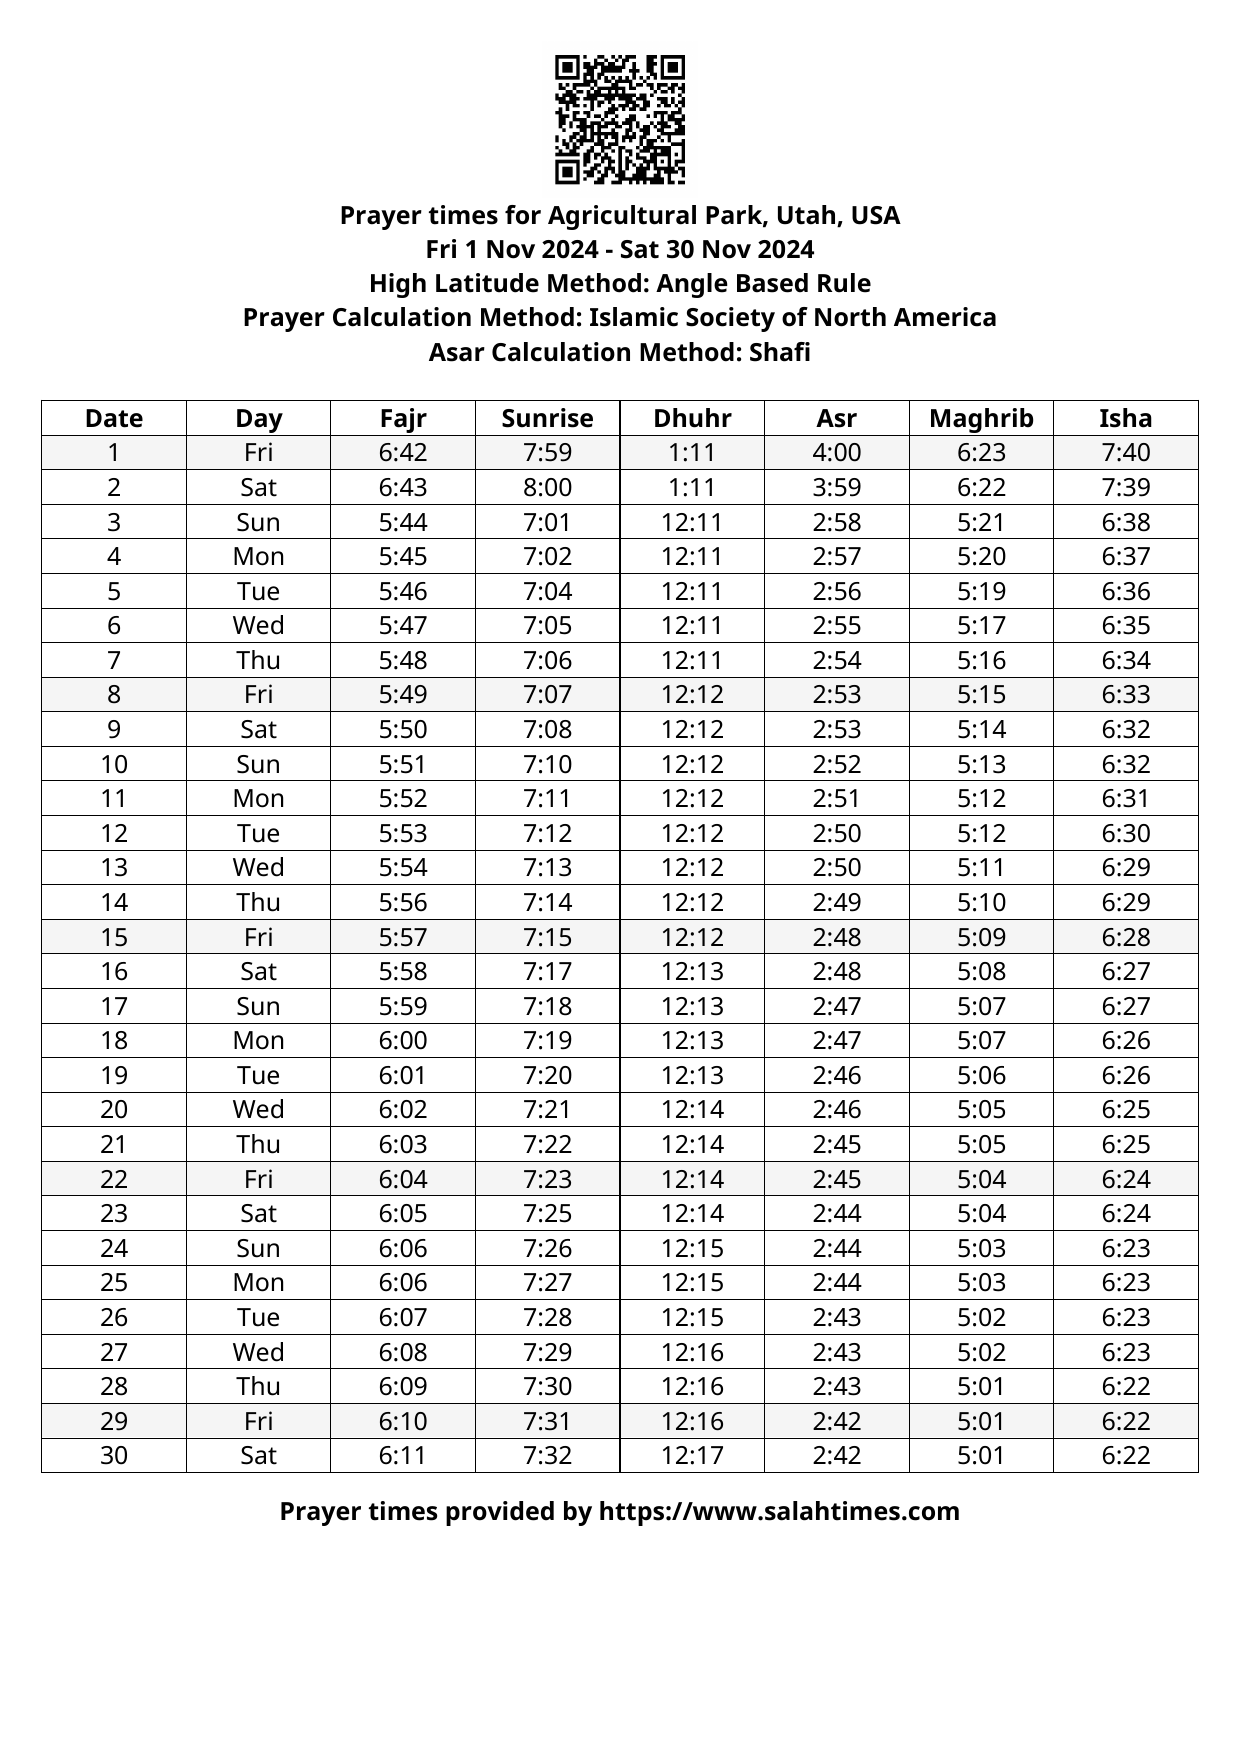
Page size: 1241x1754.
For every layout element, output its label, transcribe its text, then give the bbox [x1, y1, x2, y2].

table_cell Fri [187, 1162, 330, 1195]
table_cell 7:23 [476, 1162, 619, 1195]
table_cell Mon [187, 1024, 330, 1057]
table_cell Sun [187, 505, 330, 538]
table_cell 7:28 [476, 1300, 619, 1334]
table_cell 3 [42, 505, 186, 538]
table_cell Fri [187, 436, 330, 469]
table_cell 6:06 [331, 1266, 475, 1299]
table_cell 4 [42, 539, 186, 573]
table_cell 2:58 [765, 505, 909, 538]
table_cell 2:52 [765, 747, 909, 780]
table_cell 18 [42, 1024, 186, 1057]
table_cell 27 [42, 1335, 186, 1368]
table_cell 6:22 [1054, 1404, 1198, 1437]
table_cell 2:49 [765, 885, 909, 919]
table_header Asr [765, 401, 909, 434]
table_cell 12:12 [621, 747, 764, 780]
table_cell 5:12 [910, 816, 1053, 849]
table_cell 5:45 [331, 539, 475, 573]
table_cell 6:01 [331, 1058, 475, 1092]
table_cell 12:11 [621, 609, 764, 642]
table_cell Sat [187, 1196, 330, 1230]
table_cell 6 [42, 609, 186, 642]
table_cell 7:12 [476, 816, 619, 849]
table_cell 6:37 [1054, 539, 1198, 573]
table_cell 12:13 [621, 954, 764, 988]
text Asar Calculation Method: Shafi [42, 334, 1198, 368]
table_cell 7:25 [476, 1196, 619, 1230]
table_cell 6:05 [331, 1196, 475, 1230]
table_cell 6:23 [1054, 1231, 1198, 1264]
table_cell 7:07 [476, 678, 619, 711]
table_cell 7:22 [476, 1127, 619, 1161]
table_cell 12:12 [621, 816, 764, 849]
table_cell Fri [187, 920, 330, 953]
table_cell 7:18 [476, 989, 619, 1022]
table_cell 5:01 [910, 1439, 1053, 1472]
table_cell 24 [42, 1231, 186, 1264]
table_cell 5:07 [910, 989, 1053, 1022]
table_cell 6:07 [331, 1300, 475, 1334]
table_cell 12:15 [621, 1300, 764, 1334]
table_cell 12:11 [621, 574, 764, 607]
table_cell 9 [42, 712, 186, 746]
table_cell 6:06 [331, 1231, 475, 1264]
table_cell Tue [187, 816, 330, 849]
table_cell 12:13 [621, 1058, 764, 1092]
table_cell 12:12 [621, 712, 764, 746]
table_cell 5:56 [331, 885, 475, 919]
table_cell 3:59 [765, 470, 909, 504]
table_cell 2:51 [765, 781, 909, 815]
table_cell 7:04 [476, 574, 619, 607]
table_cell 13 [42, 851, 186, 884]
table_cell 7:08 [476, 712, 619, 746]
table_cell 7:29 [476, 1335, 619, 1368]
table_cell 6:27 [1054, 989, 1198, 1022]
table_cell Wed [187, 1335, 330, 1368]
table_cell 5:03 [910, 1231, 1053, 1264]
table_cell 5:14 [910, 712, 1053, 746]
table_cell Wed [187, 851, 330, 884]
table_header Maghrib [910, 401, 1053, 434]
table_cell Thu [187, 1127, 330, 1161]
table_cell Mon [187, 781, 330, 815]
table_cell 12:11 [621, 505, 764, 538]
table_cell 2:42 [765, 1439, 909, 1472]
table_cell 14 [42, 885, 186, 919]
table_cell 6:08 [331, 1335, 475, 1368]
table_cell 5:21 [910, 505, 1053, 538]
table_cell 7:26 [476, 1231, 619, 1264]
table_cell 12 [42, 816, 186, 849]
table_cell 6:30 [1054, 816, 1198, 849]
table_cell 2:56 [765, 574, 909, 607]
table_cell 12:14 [621, 1127, 764, 1161]
table_cell 12:12 [621, 781, 764, 815]
table_cell 30 [42, 1439, 186, 1472]
table_cell Sun [187, 747, 330, 780]
table_cell 25 [42, 1266, 186, 1299]
table_cell 12:16 [621, 1335, 764, 1368]
table_cell 5:11 [910, 851, 1053, 884]
table_header Sunrise [476, 401, 619, 434]
table_cell Sat [187, 954, 330, 988]
table_cell 4:00 [765, 436, 909, 469]
table_cell 6:31 [1054, 781, 1198, 815]
table_cell Fri [187, 678, 330, 711]
table_cell 7:21 [476, 1093, 619, 1126]
table_cell 6:29 [1054, 885, 1198, 919]
table_cell 5:13 [910, 747, 1053, 780]
table_cell 2:44 [765, 1196, 909, 1230]
table_cell 5:02 [910, 1300, 1053, 1334]
table_cell 7:13 [476, 851, 619, 884]
table_cell 2:57 [765, 539, 909, 573]
table_cell 5:52 [331, 781, 475, 815]
table_cell 7:11 [476, 781, 619, 815]
table_cell 5:53 [331, 816, 475, 849]
table_cell Tue [187, 1300, 330, 1334]
table_cell 2:44 [765, 1231, 909, 1264]
table_cell 23 [42, 1196, 186, 1230]
table_cell 5:09 [910, 920, 1053, 953]
table_cell 7 [42, 643, 186, 677]
table_cell 5:03 [910, 1266, 1053, 1299]
table_cell 2:50 [765, 816, 909, 849]
table_cell 5:04 [910, 1162, 1053, 1195]
table_header Day [187, 401, 330, 434]
table_cell 6:02 [331, 1093, 475, 1126]
table_cell 12:14 [621, 1162, 764, 1195]
table_cell 6:32 [1054, 747, 1198, 780]
table_cell 6:11 [331, 1439, 475, 1472]
table_cell 5:20 [910, 539, 1053, 573]
table_cell 5:17 [910, 609, 1053, 642]
table_cell 17 [42, 989, 186, 1022]
table_cell Thu [187, 643, 330, 677]
table_cell 12:13 [621, 989, 764, 1022]
table_cell 6:34 [1054, 643, 1198, 677]
table_cell 5:50 [331, 712, 475, 746]
table_cell Sun [187, 1231, 330, 1264]
table_cell 12:16 [621, 1404, 764, 1437]
table_header Fajr [331, 401, 475, 434]
table_cell Sat [187, 470, 330, 504]
table_cell 2:42 [765, 1404, 909, 1437]
table_cell 12:12 [621, 851, 764, 884]
table_cell 12:15 [621, 1266, 764, 1299]
table_cell 1 [42, 436, 186, 469]
table_cell Fri [187, 1404, 330, 1437]
text Fri 1 Nov 2024 - Sat 30 Nov 2024 [42, 232, 1198, 266]
table_cell 7:40 [1054, 436, 1198, 469]
table_cell 2:48 [765, 954, 909, 988]
table_cell Tue [187, 574, 330, 607]
table_cell 2:47 [765, 1024, 909, 1057]
table_cell 7:02 [476, 539, 619, 573]
table_cell 6:33 [1054, 678, 1198, 711]
table_cell 6:00 [331, 1024, 475, 1057]
table_cell 6:23 [1054, 1300, 1198, 1334]
table_cell 12:11 [621, 539, 764, 573]
table_cell 12:12 [621, 885, 764, 919]
table_cell 12:15 [621, 1231, 764, 1264]
table_cell 7:27 [476, 1266, 619, 1299]
table_cell 1:11 [621, 436, 764, 469]
table_cell 6:24 [1054, 1162, 1198, 1195]
table_cell 7:30 [476, 1369, 619, 1403]
table_cell 5:10 [910, 885, 1053, 919]
table_cell 5:19 [910, 574, 1053, 607]
text Prayer times for Agricultural Park, Utah, USA [42, 198, 1198, 232]
table_cell 6:28 [1054, 920, 1198, 953]
table_cell 5:59 [331, 989, 475, 1022]
table_cell 6:23 [1054, 1335, 1198, 1368]
table_cell 6:22 [910, 470, 1053, 504]
table_cell 5:01 [910, 1369, 1053, 1403]
table_cell 2:45 [765, 1127, 909, 1161]
picture [542, 41, 699, 198]
table_cell 7:17 [476, 954, 619, 988]
table_cell 2:43 [765, 1300, 909, 1334]
table_header Date [42, 401, 186, 434]
table_cell 2:44 [765, 1266, 909, 1299]
table_cell 28 [42, 1369, 186, 1403]
table_cell 6:23 [910, 436, 1053, 469]
table_cell 2:48 [765, 920, 909, 953]
table_cell 12:13 [621, 1024, 764, 1057]
table_cell 2:43 [765, 1335, 909, 1368]
table_cell 20 [42, 1093, 186, 1126]
table_cell 2:46 [765, 1093, 909, 1126]
table_cell 29 [42, 1404, 186, 1437]
table_cell 2:53 [765, 678, 909, 711]
table_cell 5:02 [910, 1335, 1053, 1368]
table_cell 7:10 [476, 747, 619, 780]
table_cell 6:25 [1054, 1093, 1198, 1126]
table_cell 12:16 [621, 1369, 764, 1403]
table_cell 7:59 [476, 436, 619, 469]
table_cell Thu [187, 1369, 330, 1403]
table_cell 6:42 [331, 436, 475, 469]
text Prayer Calculation Method: Islamic Society of North America [42, 300, 1198, 334]
table_cell 6:35 [1054, 609, 1198, 642]
table_cell Wed [187, 609, 330, 642]
table_cell 5:05 [910, 1127, 1053, 1161]
table_cell 10 [42, 747, 186, 780]
table_cell 5:06 [910, 1058, 1053, 1092]
table_cell 7:39 [1054, 470, 1198, 504]
table_cell 5:48 [331, 643, 475, 677]
table_cell 6:25 [1054, 1127, 1198, 1161]
table_cell Tue [187, 1058, 330, 1092]
table_cell Mon [187, 1266, 330, 1299]
table_cell 6:26 [1054, 1058, 1198, 1092]
table_cell 6:32 [1054, 712, 1198, 746]
table_cell 6:26 [1054, 1024, 1198, 1057]
table_header Isha [1054, 401, 1198, 434]
table_cell 2:45 [765, 1162, 909, 1195]
table_cell 2 [42, 470, 186, 504]
table_cell 12:12 [621, 678, 764, 711]
table_cell 12:14 [621, 1093, 764, 1126]
table_cell 5:08 [910, 954, 1053, 988]
table_cell 6:43 [331, 470, 475, 504]
table_cell 5:07 [910, 1024, 1053, 1057]
table_cell 2:46 [765, 1058, 909, 1092]
table_cell 7:01 [476, 505, 619, 538]
table_cell 7:06 [476, 643, 619, 677]
table_cell 2:53 [765, 712, 909, 746]
table_cell 5:49 [331, 678, 475, 711]
table_cell 12:17 [621, 1439, 764, 1472]
table_cell Mon [187, 539, 330, 573]
table_cell 11 [42, 781, 186, 815]
table_cell 5:01 [910, 1404, 1053, 1437]
table_cell 5:51 [331, 747, 475, 780]
table_cell 5:58 [331, 954, 475, 988]
table_cell 7:20 [476, 1058, 619, 1092]
table_cell 2:47 [765, 989, 909, 1022]
table_cell 7:31 [476, 1404, 619, 1437]
table_cell 6:22 [1054, 1369, 1198, 1403]
table_cell 5:05 [910, 1093, 1053, 1126]
table_cell 5 [42, 574, 186, 607]
table_cell 5:04 [910, 1196, 1053, 1230]
table_cell 5:57 [331, 920, 475, 953]
table_cell 5:54 [331, 851, 475, 884]
table_cell 19 [42, 1058, 186, 1092]
table_cell 7:15 [476, 920, 619, 953]
table_cell 7:19 [476, 1024, 619, 1057]
table_cell 5:46 [331, 574, 475, 607]
table_cell 7:05 [476, 609, 619, 642]
table_cell 2:55 [765, 609, 909, 642]
table_cell 2:50 [765, 851, 909, 884]
table_cell 6:04 [331, 1162, 475, 1195]
table_cell 6:38 [1054, 505, 1198, 538]
table_cell Thu [187, 885, 330, 919]
table_cell 6:29 [1054, 851, 1198, 884]
table_cell 6:10 [331, 1404, 475, 1437]
table_cell 5:47 [331, 609, 475, 642]
table_header Dhuhr [621, 401, 764, 434]
table_cell 6:27 [1054, 954, 1198, 988]
table_cell 8:00 [476, 470, 619, 504]
table_cell 7:32 [476, 1439, 619, 1472]
table_cell 1:11 [621, 470, 764, 504]
table_cell Sat [187, 1439, 330, 1472]
table_cell 6:09 [331, 1369, 475, 1403]
table_cell Wed [187, 1093, 330, 1126]
text Prayer times provided by https://www.salahtimes.com [42, 1494, 1198, 1528]
table_cell 21 [42, 1127, 186, 1161]
table_cell 5:44 [331, 505, 475, 538]
table_cell 12:12 [621, 920, 764, 953]
table_cell 16 [42, 954, 186, 988]
table_cell 8 [42, 678, 186, 711]
table_cell 2:54 [765, 643, 909, 677]
table_cell 22 [42, 1162, 186, 1195]
text High Latitude Method: Angle Based Rule [42, 266, 1198, 300]
table_cell 6:36 [1054, 574, 1198, 607]
table_cell 15 [42, 920, 186, 953]
table_cell 6:23 [1054, 1266, 1198, 1299]
table_cell 12:14 [621, 1196, 764, 1230]
table_cell 6:24 [1054, 1196, 1198, 1230]
table_cell 12:11 [621, 643, 764, 677]
table_cell Sun [187, 989, 330, 1022]
table_cell 7:14 [476, 885, 619, 919]
table_cell 5:12 [910, 781, 1053, 815]
table_cell Sat [187, 712, 330, 746]
table_cell 5:15 [910, 678, 1053, 711]
table_cell 2:43 [765, 1369, 909, 1403]
table_cell 6:03 [331, 1127, 475, 1161]
table_cell 6:22 [1054, 1439, 1198, 1472]
table_cell 5:16 [910, 643, 1053, 677]
table_cell 26 [42, 1300, 186, 1334]
